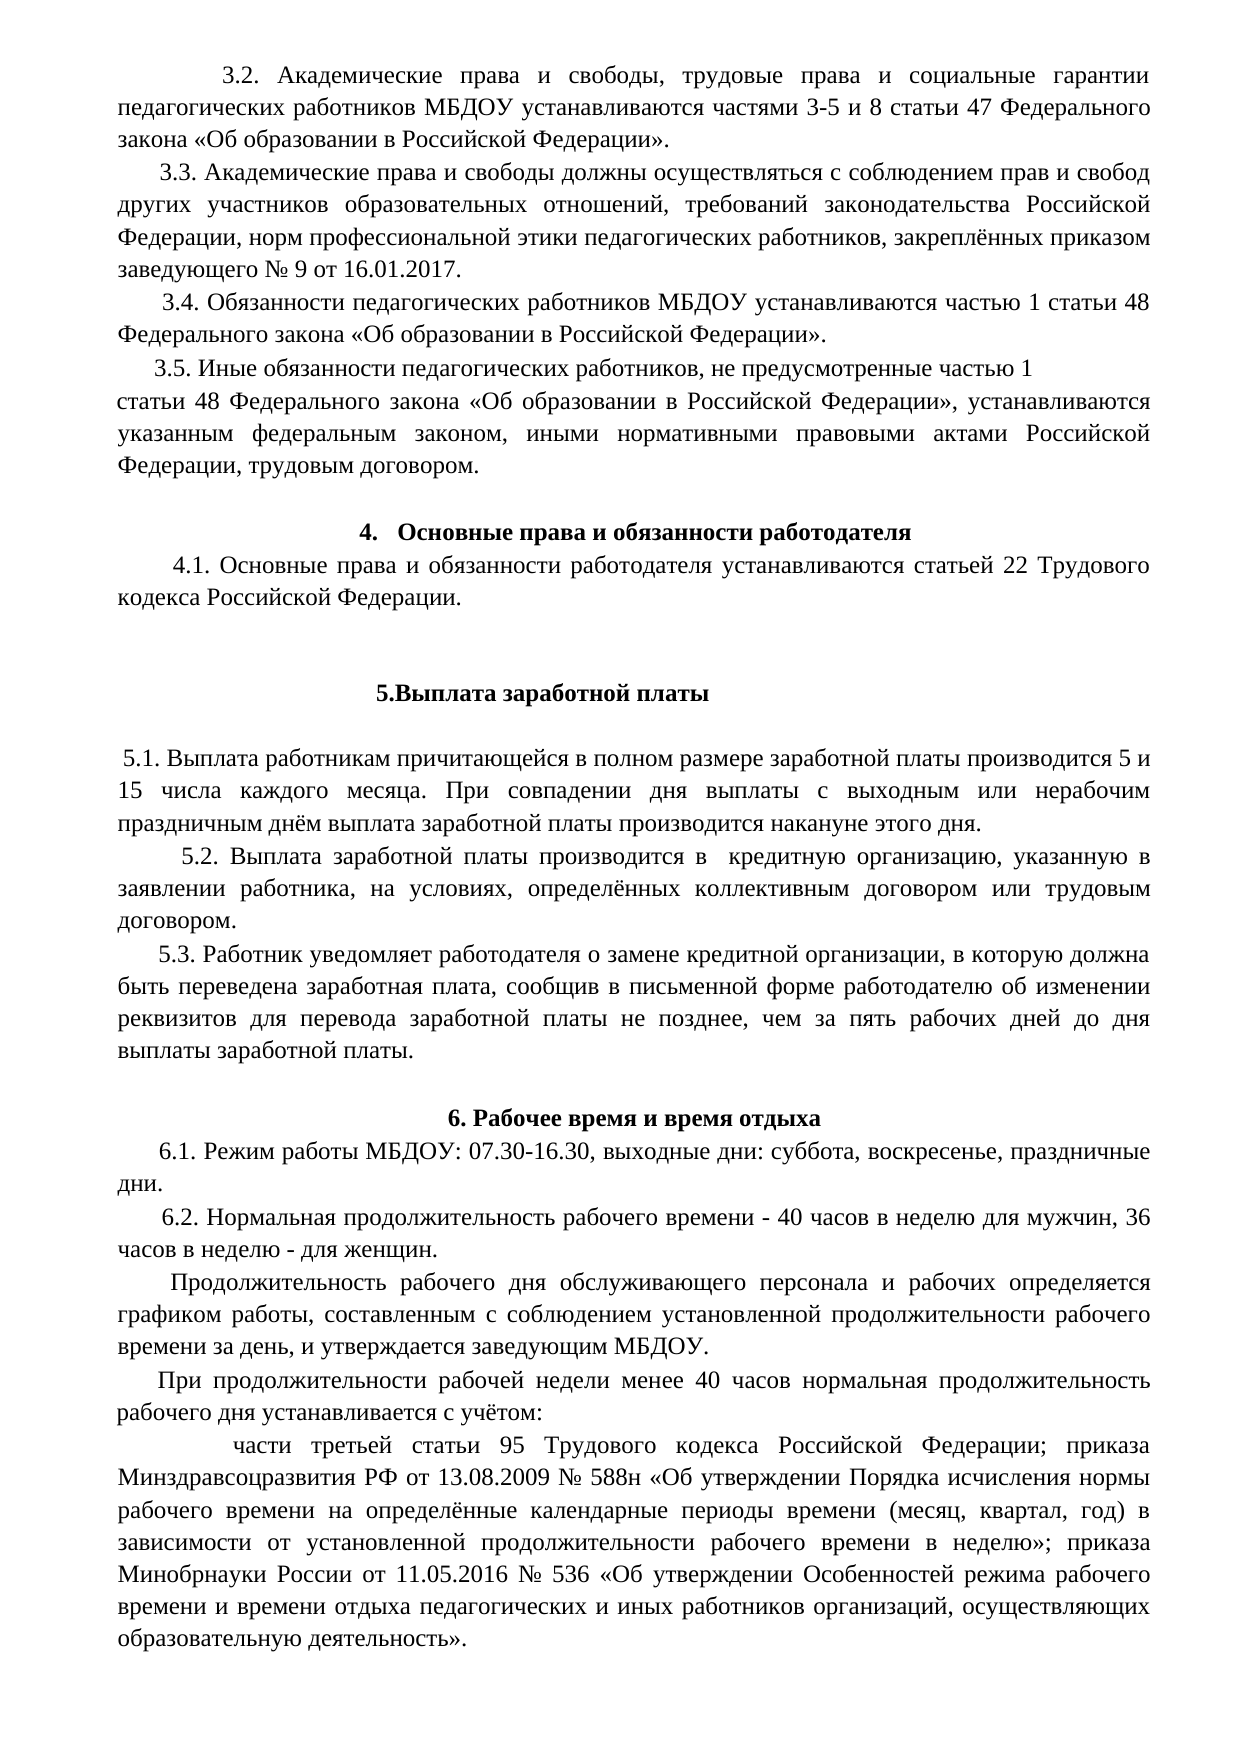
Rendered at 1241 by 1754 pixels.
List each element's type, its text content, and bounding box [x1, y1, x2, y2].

text 3.4. Обязанности педагогических работников МБДОУ устанавливаются частью 1 статьи 48 Федерального закона «Об образовании в Российской Федерации». [116, 287, 1152, 348]
text 5.3. Работник уведомляет работодателя о замене кредитной организации, в которую должна быть переведена заработная плата, сообщив в письменной форме работодателю об изменении реквизитов для перевода заработной платы не позднее, чем за пять рабочих дней до дня выплаты заработной платы. [116, 939, 1152, 1064]
text Продолжительность рабочего дня обслуживающего персонала и рабочих определяется графиком работы, составленным с соблюдением установленной продолжительности рабочего времени за день, и утверждается заведующим МБДОУ. [116, 1267, 1152, 1360]
text 4.1. Основные права и обязанности работодателя устанавливаются статьей 22 Трудового кодекса Российской Федерации. [116, 550, 1152, 611]
text статьи 48 Федерального закона «Об образовании в Российской Федерации», устанавливаются указанным федеральным законом, иными нормативными правовыми актами Российской Федерации, трудовым договором. [116, 386, 1152, 479]
subtitle 6. Рабочее время и время отдыха [118, 1103, 1151, 1132]
subtitle 5.Выплата заработной платы [144, 678, 1151, 706]
text 5.2. Выплата заработной платы производится в кредитную организацию, указанную в заявлении работника, на условиях, определённых коллективным договором или трудовым договором. [116, 841, 1152, 934]
text При продолжительности рабочей недели менее 40 часов нормальная продолжительность рабочего дня устанавливается с учётом: [116, 1365, 1152, 1426]
text 3.2. Академические права и свободы, трудовые права и социальные гарантии педагогических работников МБДОУ устанавливаются частями 3-5 и 8 статьи 47 Федерального закона «Об образовании в Российской Федерации». [116, 60, 1152, 153]
text 6.2. Нормальная продолжительность рабочего времени - 40 часов в неделю для мужчин, 36 часов в неделю - для женщин. [116, 1202, 1152, 1262]
text 6.1. Режим работы МБДОУ: 07.30-16.30, выходные дни: суббота, воскресенье, праздничные дни. [116, 1136, 1152, 1197]
text 3.5. Иные обязанности педагогических работников, не предусмотренные частью 1 [116, 353, 1152, 382]
text 3.3. Академические права и свободы должны осуществляться с соблюдением прав и свобод других участников образовательных отношений, требований законодательства Российской Федерации, норм профессиональной этики педагогических работников, закреплённых приказом заведующего № 9 от 16.01.2017. [116, 157, 1152, 283]
text части третьей статьи 95 Трудового кодекса Российской Федерации; приказа Минздравсоцразвития РФ от 13.08.2009 № 588н «Об утверждении Порядка исчисления нормы рабочего времени на определённые календарные периоды времени (месяц, квартал, год) в зависимости от установленной продолжительности рабочего времени в неделю»; приказа Минобрнауки России от 11.05.2016 № 536 «Об утверждении Особенностей режима рабочего времени и времени отдыха педагогических и иных работников организаций, осуществляющих образовательную деятельность». [116, 1430, 1152, 1652]
subtitle Основные права и обязанности работодателя [119, 517, 1151, 546]
text 5.1. Выплата работникам причитающейся в полном размере заработной платы производится 5 и 15 числа каждого месяца. При совпадении дня выплаты с выходным или нерабочим праздничным днём выплата заработной платы производится накануне этого дня. [116, 743, 1152, 837]
